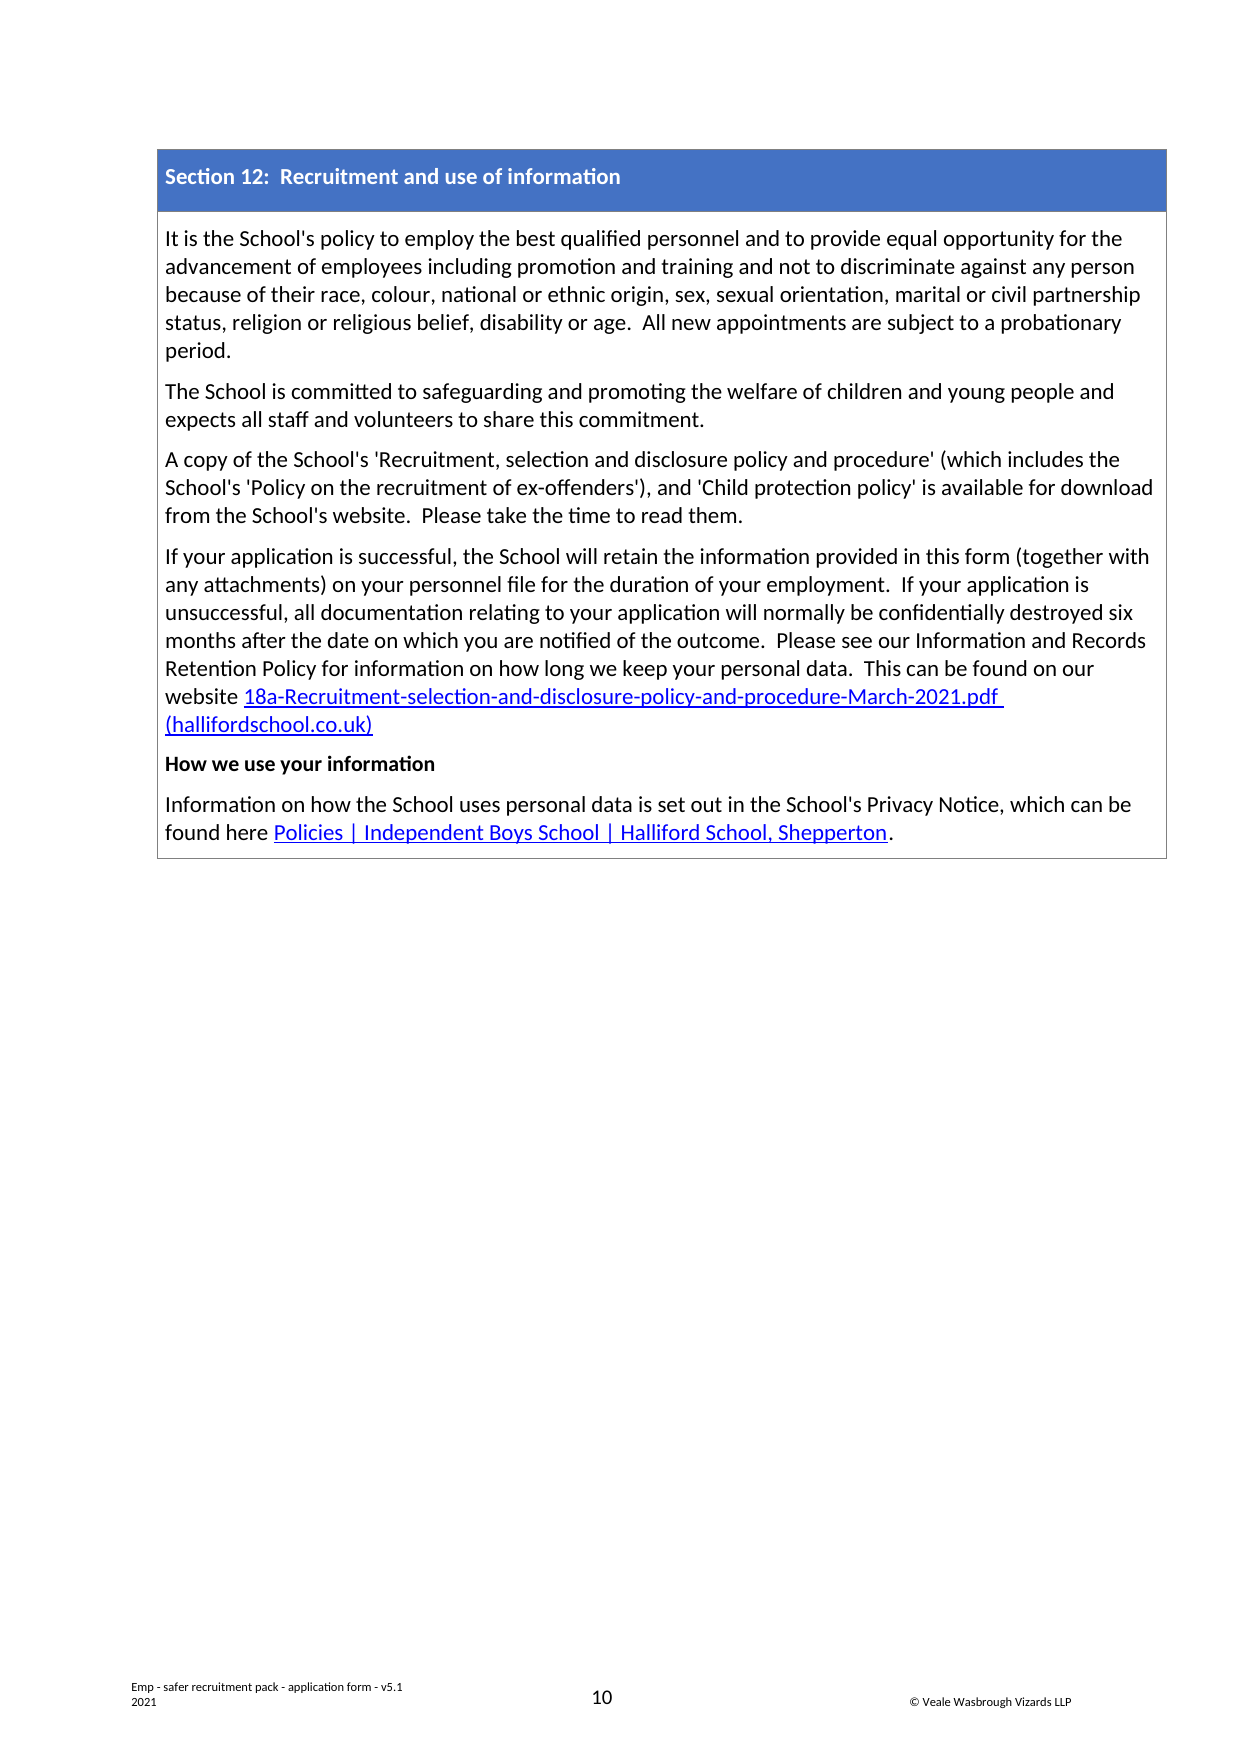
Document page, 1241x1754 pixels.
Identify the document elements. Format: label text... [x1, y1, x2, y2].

table_cell It is the School's policy to employ the best qualified personnel and to provide equal opportunity for the advancement of employees including promotion and training and not to discriminate against any person because of their race, colour, national or ethnic origin, sex, sexual orientation, marital or civil partnership status, religion or religious belief, disability or age. All new appointments are subject to a probationary period. The School is committed to safeguarding and promoting the welfare of children and young people and expects all staff and volunteers to share this commitment. A copy of the School's 'Recruitment, selection and disclosure policy and procedure' (which includes the School's 'Policy on the recruitment of ex-offenders'), and 'Child protection policy' is available for download from the School's website. Please take the time to read them. If your application is successful, the School will retain the information provided in this form (together with any attachments) on your personnel file for the duration of your employment. If your application is unsuccessful, all documentation relating to your application will normally be confidentially destroyed six months after the date on which you are notified of the outcome. Please see our Information and Records Retention Policy for information on how long we keep your personal data. This can be found on our website 18a-Recruitment-selection-and-disclosure-policy-and-procedure-March-2021.pdf (hallifordschool.co.uk) How we use your information Information on how the School uses personal data is set out in the School's Privacy Notice, which can be found here Policies | Independent Boys School | Halliford School, Shepperton. [158, 212, 1166, 858]
table_header Section 12: Recruitment and use of information [158, 150, 1166, 211]
